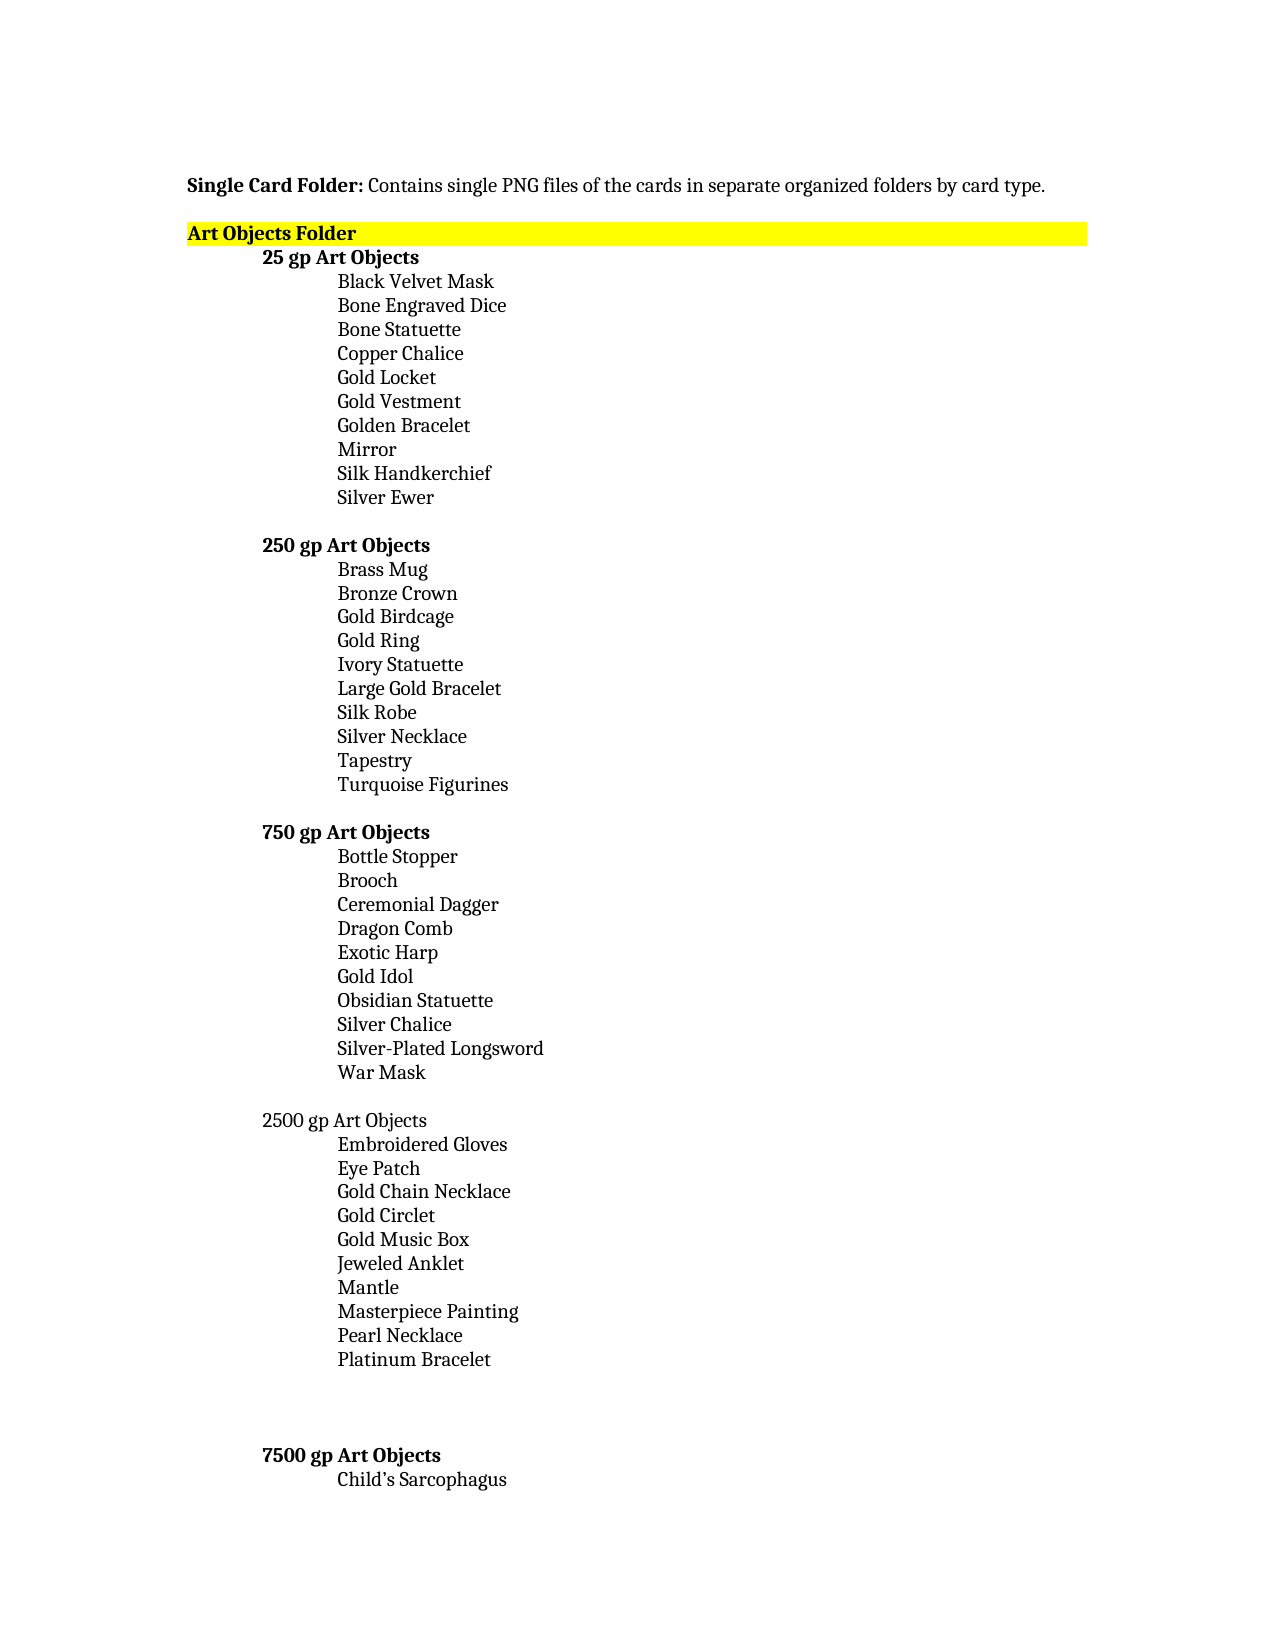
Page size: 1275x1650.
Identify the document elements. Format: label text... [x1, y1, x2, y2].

text Silver Ewer [187, 485, 1087, 509]
text Embroidered Gloves [187, 1132, 1087, 1156]
text Masterpiece Painting [187, 1300, 1087, 1324]
text Silver Necklace [187, 725, 1087, 749]
text Exotic Harp [187, 941, 1087, 964]
text Gold Ring [187, 629, 1087, 653]
text Bronze Crown [187, 581, 1087, 605]
text Brass Mug [187, 557, 1087, 581]
text Jeweled Anklet [187, 1252, 1087, 1276]
text Platinum Bracelet [187, 1348, 1087, 1372]
text Large Gold Bracelet [187, 677, 1087, 701]
text Art Objects Folder [187, 222, 1087, 246]
text Mantle [187, 1276, 1087, 1300]
text Gold Music Box [187, 1228, 1087, 1252]
text Ivory Statuette [187, 653, 1087, 677]
text Eye Patch [187, 1156, 1087, 1180]
text Turquoise Figurines [187, 773, 1087, 797]
text Tapestry [187, 749, 1087, 773]
text Brooch [187, 869, 1087, 893]
text Silver-Plated Longsword [187, 1036, 1087, 1060]
text Ceremonial Dagger [187, 893, 1087, 917]
text Silver Chalice [187, 1012, 1087, 1036]
text 750 gp Art Objects [187, 821, 1087, 845]
text Child’s Sarcophagus [187, 1468, 1087, 1492]
text Silk Handkerchief [187, 461, 1087, 485]
text Mirror [187, 437, 1087, 461]
text 2500 gp Art Objects [187, 1108, 1087, 1132]
text Gold Birdcage [187, 605, 1087, 629]
text Bone Statuette [187, 318, 1087, 342]
text 25 gp Art Objects [187, 246, 1087, 270]
text Bone Engraved Dice [187, 294, 1087, 318]
text Gold Idol [187, 964, 1087, 988]
text Gold Circlet [187, 1204, 1087, 1228]
text Gold Chain Necklace [187, 1180, 1087, 1204]
text War Mask [187, 1060, 1087, 1084]
text 7500 gp Art Objects [187, 1444, 1087, 1468]
text Golden Bracelet [187, 413, 1087, 437]
text Obsidian Statuette [187, 988, 1087, 1012]
text Silk Robe [187, 701, 1087, 725]
text Single Card Folder: Contains single PNG files of the cards in separate organized folders by card type. [187, 174, 1087, 198]
text Pearl Necklace [187, 1324, 1087, 1348]
text 250 gp Art Objects [187, 533, 1087, 557]
text Bottle Stopper [187, 845, 1087, 869]
text Black Velvet Mask [187, 270, 1087, 294]
text Gold Locket [187, 366, 1087, 389]
text Copper Chalice [187, 342, 1087, 366]
text Gold Vestment [187, 389, 1087, 413]
text Dragon Comb [187, 917, 1087, 941]
